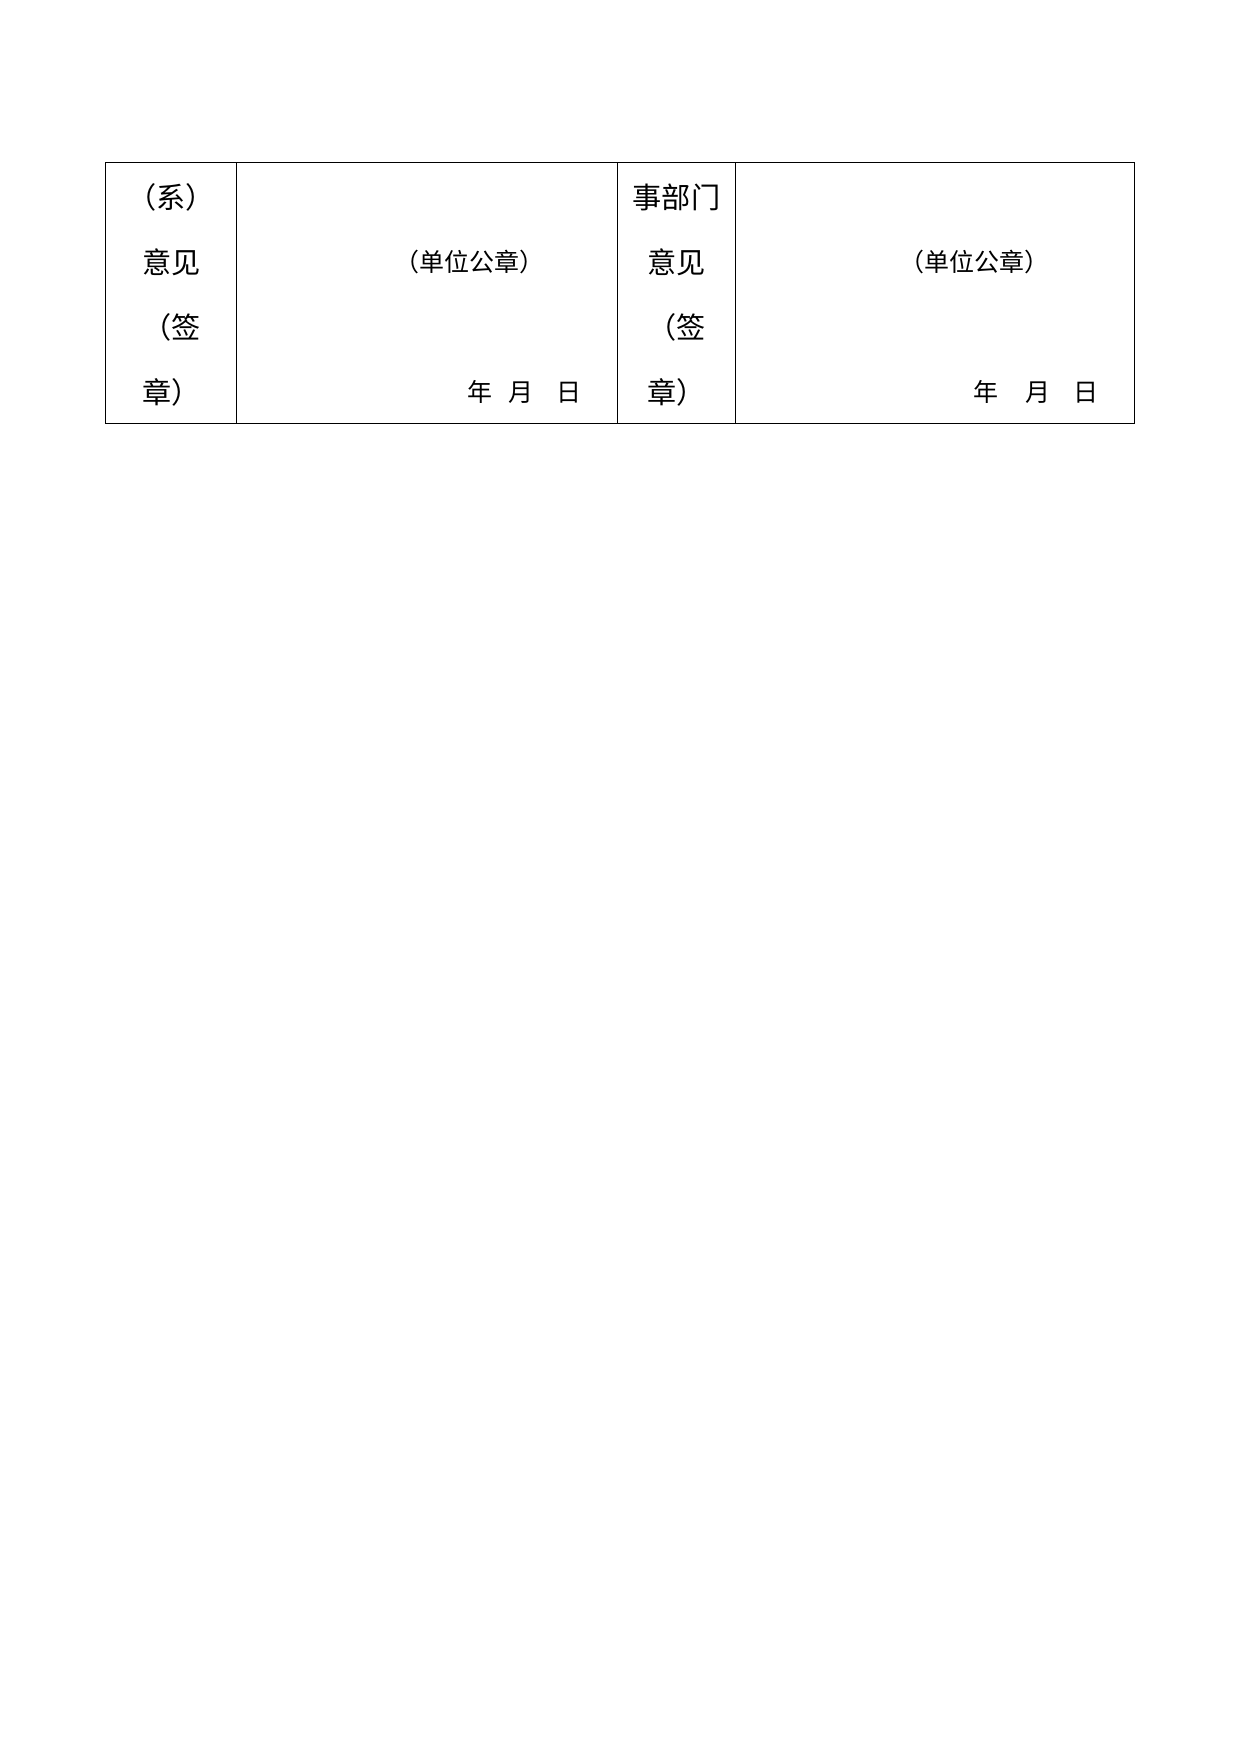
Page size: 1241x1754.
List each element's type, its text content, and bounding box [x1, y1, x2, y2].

table_cell （单位公章） 年 月 日 [736, 163, 1134, 423]
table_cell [618, 163, 735, 423]
table_cell （单位公章） 年 月 日 [237, 163, 617, 423]
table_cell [106, 163, 236, 423]
